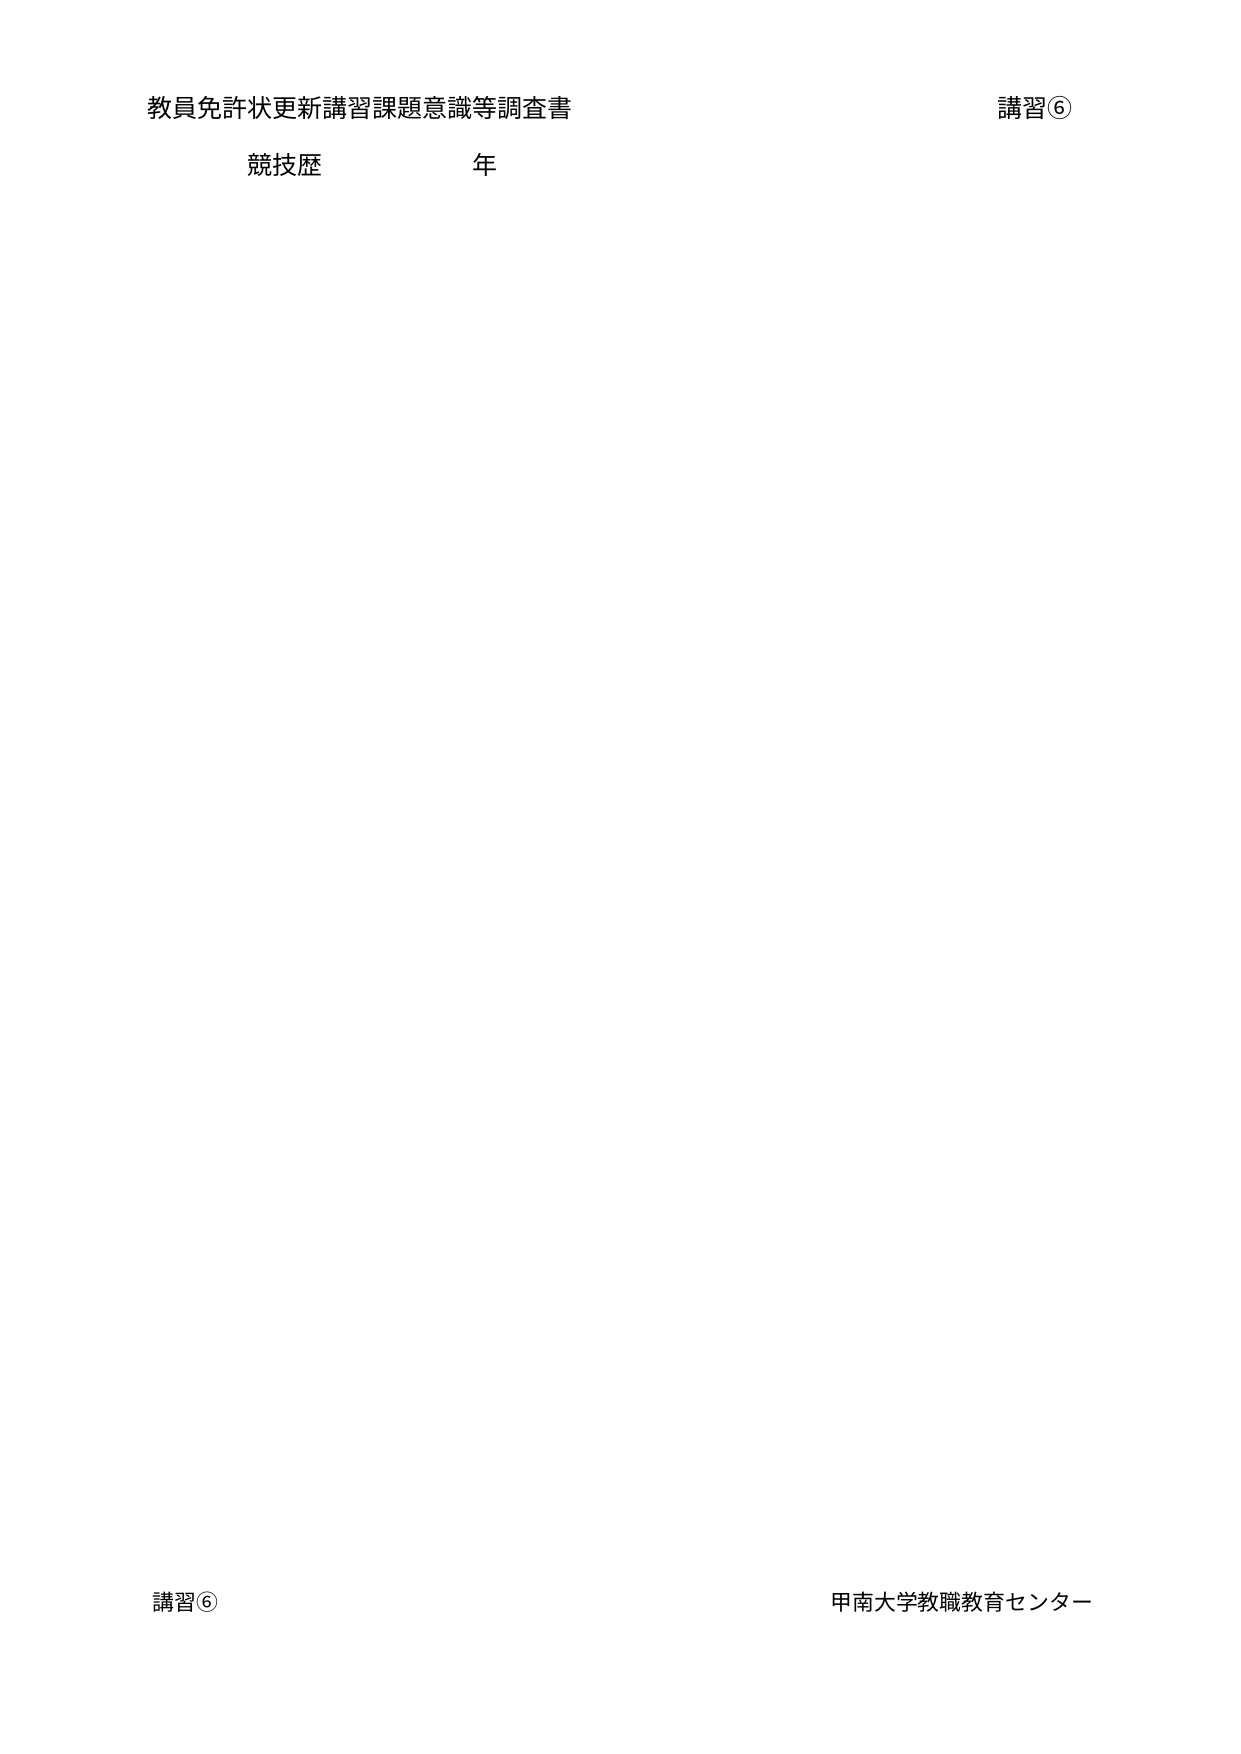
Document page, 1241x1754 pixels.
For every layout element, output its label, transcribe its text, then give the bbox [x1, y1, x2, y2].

text 競技歴 年 [148, 142, 1092, 184]
